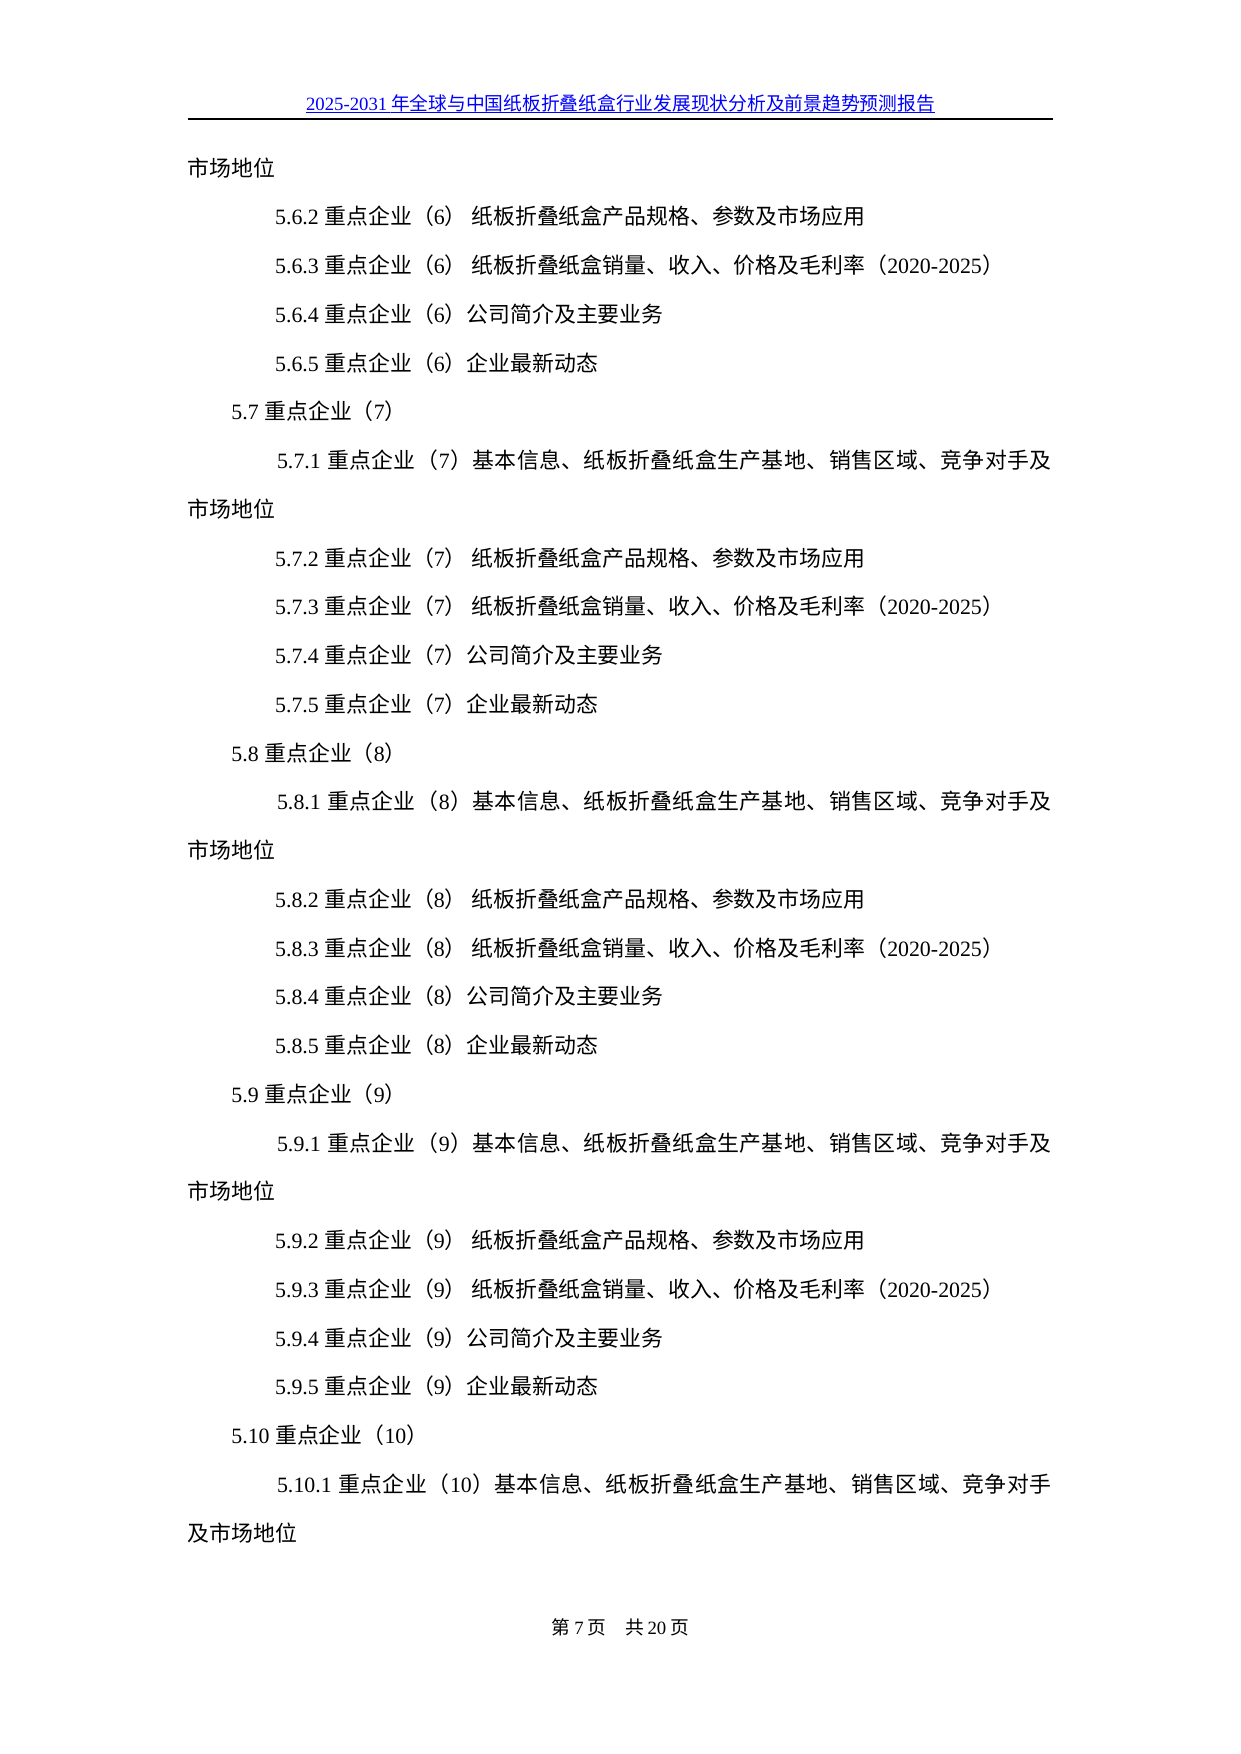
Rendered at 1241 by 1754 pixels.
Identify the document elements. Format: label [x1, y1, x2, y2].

text [187, 150, 1053, 1548]
